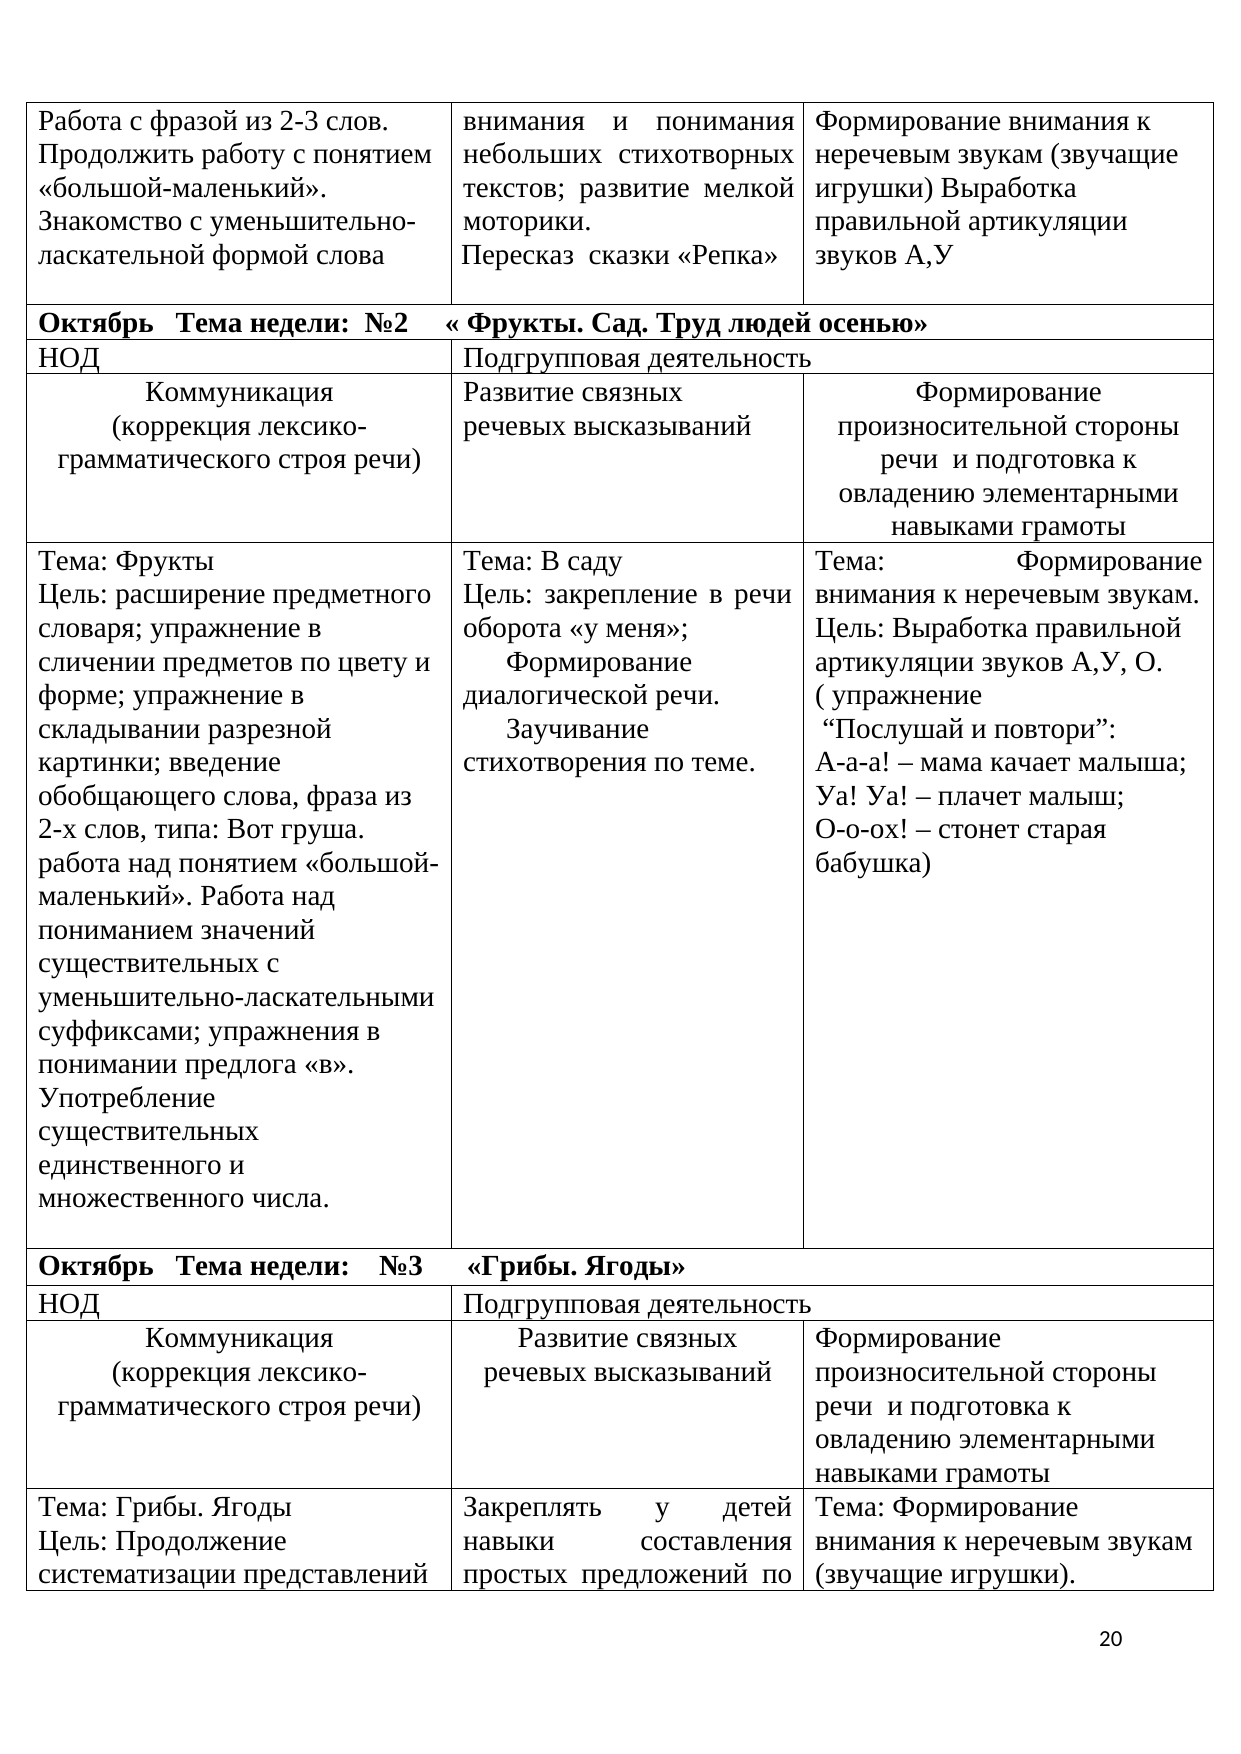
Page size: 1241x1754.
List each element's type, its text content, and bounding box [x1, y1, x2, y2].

table_cell НОД [27, 1286, 451, 1319]
table_cell Коммуникация (коррекция лексико-грамматического строя речи) [27, 1321, 451, 1488]
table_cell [27, 103, 451, 304]
table_cell Коммуникация (коррекция лексико-грамматического строя речи) [27, 374, 451, 542]
table_cell Октябрь Тема недели: №2 « Фрукты. Сад. Труд людей осенью» [27, 305, 1213, 339]
table_cell НОД [27, 340, 451, 373]
table_cell Развитие связных речевых высказываний [452, 374, 803, 542]
table_cell Развитие связных речевых высказываний [452, 1321, 803, 1488]
table_cell Тема: В саду Цель: закрепление в речи оборота «у меня»; Формирование диалогической речи. Заучивание стихотворения по теме. [452, 543, 803, 1247]
table_cell Октябрь Тема недели: №3 «Грибы. Ягоды» [27, 1249, 1213, 1285]
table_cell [804, 103, 1213, 304]
table_cell Формирование произносительной стороны речи и подготовка к овладению элементарными навыками грамоты [804, 1321, 1213, 1488]
table_cell Подгрупповая деятельность [452, 1286, 1213, 1319]
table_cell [452, 103, 803, 304]
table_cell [804, 1489, 1213, 1590]
table_cell Тема: Формирование внимания к неречевым звукам. Цель: Выработка правильной артикуляции звуков А,У, О.( упражнение “Послушай и повтори”: А-а-а! – мама качает малыша; Уа! Уа! – плачет малыш; О-о-ох! – стонет старая бабушка) [804, 543, 1213, 1247]
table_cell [27, 1489, 451, 1590]
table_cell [452, 1489, 803, 1590]
table_cell Подгрупповая деятельность [452, 340, 1213, 373]
table_cell Формирование произносительной стороны речи и подготовка к овладению элементарными навыками грамоты [804, 374, 1213, 542]
table_cell Тема: Фрукты Цель: расширение предметного словаря; упражнение в сличении предметов по цвету и форме; упражнение в складывании разрезной картинки; введение обобщающего слова, фраза из 2-х слов, типа: Вот груша. работа над понятием «большой-маленький». Работа над пониманием значений существительных с уменьшительно-ласкательными суффиксами; упражнения в понимании предлога «в». Употребление существительных единственного и множественного числа. [27, 543, 451, 1247]
